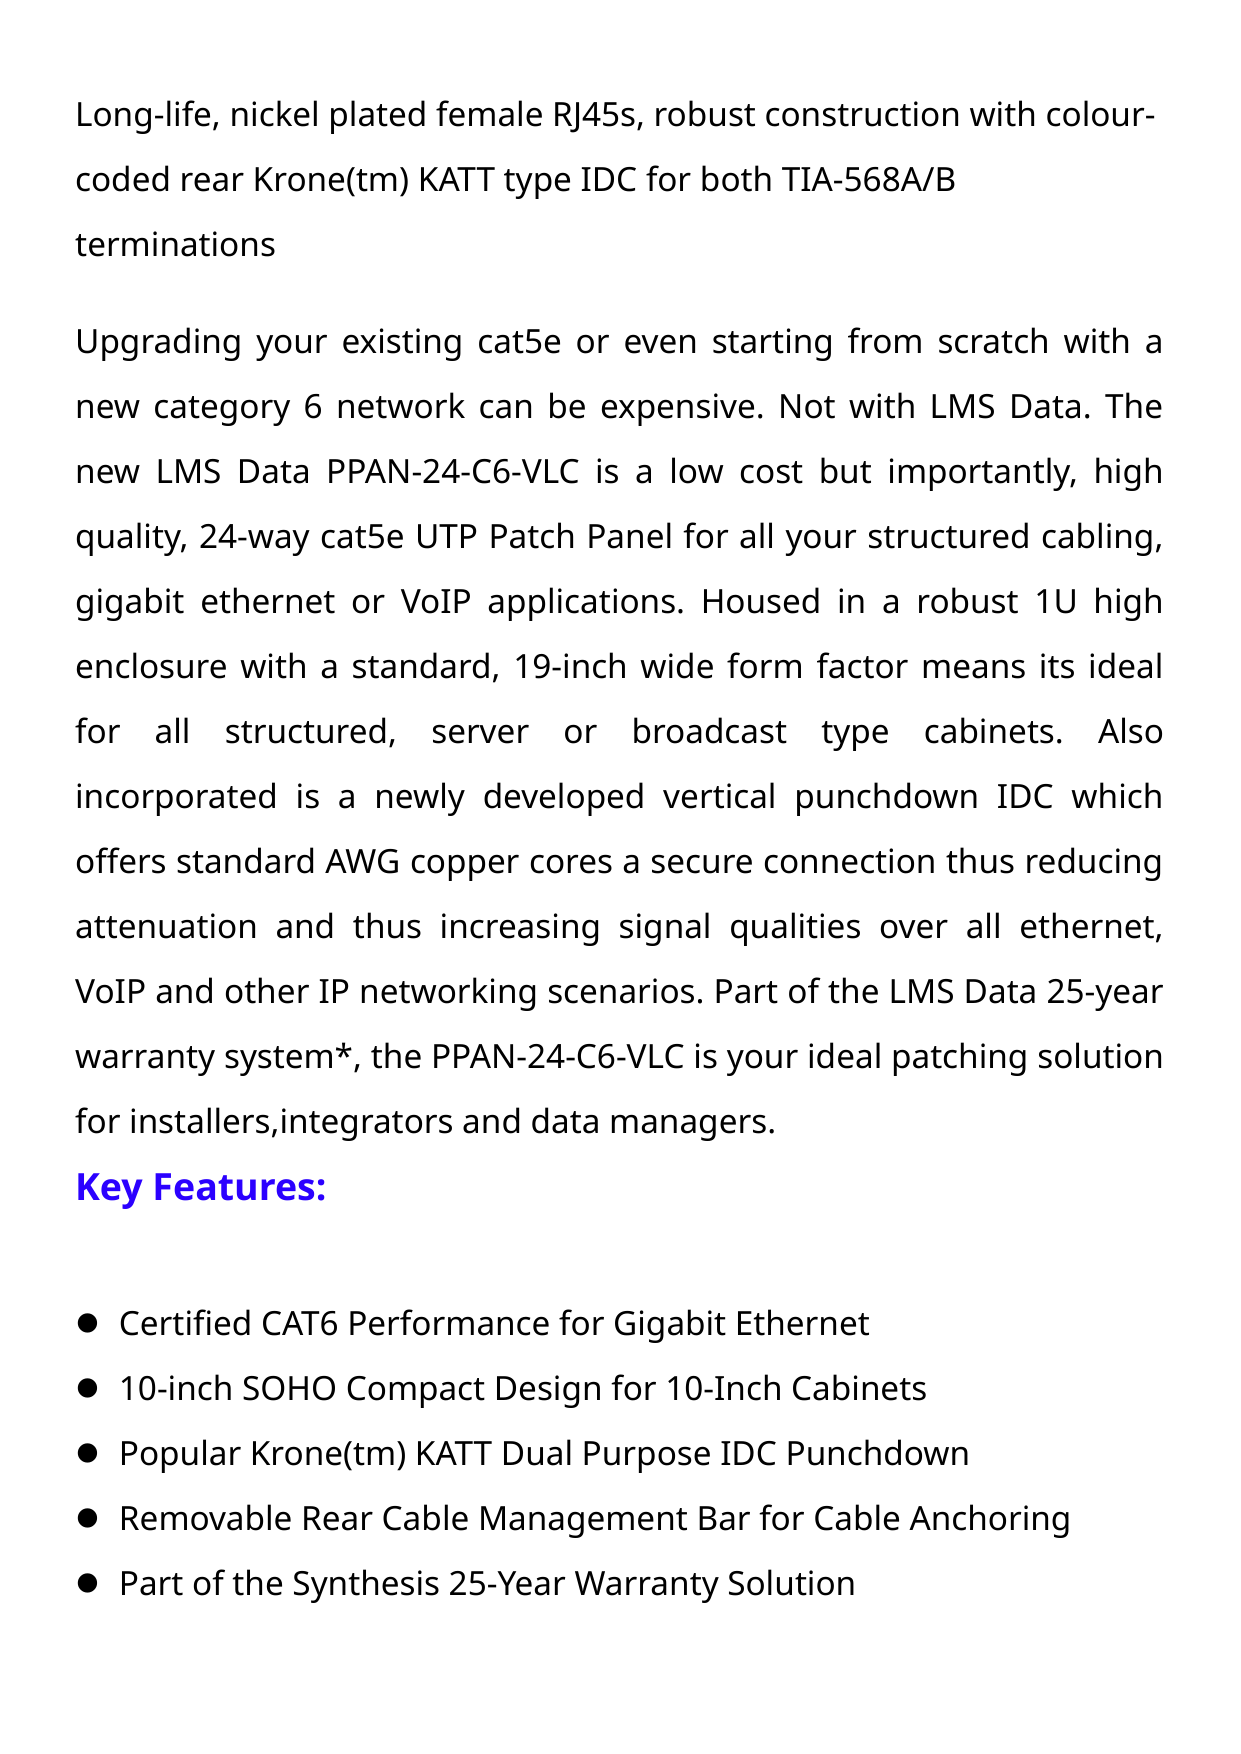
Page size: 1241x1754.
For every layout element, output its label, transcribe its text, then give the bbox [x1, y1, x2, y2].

list Popular Krone(tm) KATT Dual Purpose IDC Punchdown [75, 1420, 1165, 1485]
list 10-inch SOHO Compact Design for 10-Inch Cabinets [75, 1355, 1165, 1420]
list Certified CAT6 Performance for Gigabit Ethernet [75, 1290, 1165, 1355]
text Long-life, nickel plated female RJ45s, robust construction with colour-coded rear Krone(tm) KATT type IDC for both TIA-568A/B terminations [75, 81, 1165, 276]
list Removable Rear Cable Management Bar for Cable Anchoring [75, 1485, 1165, 1550]
subtitle Key Features: [75, 1153, 1165, 1218]
text Upgrading your existing cat5e or even starting from scratch with a new category 6 network can be expensive. Not with LMS Data. The new LMS Data PPAN-24-C6-VLC is a low cost but importantly, high quality, 24-way cat5e UTP Patch Panel for all your structured cabling, gigabit ethernet or VoIP applications. Housed in a robust 1U high enclosure with a standard, 19-inch wide form factor means its ideal for all structured, server or broadcast type cabinets. Also incorporated is a newly developed vertical punchdown IDC which offers standard AWG copper cores a secure connection thus reducing attenuation and thus increasing signal qualities over all ethernet, VoIP and other IP networking scenarios. Part of the LMS Data 25-year warranty system*, the PPAN-24-C6-VLC is your ideal patching solution for installers,integrators and data managers. [75, 308, 1165, 1153]
list Part of the Synthesis 25-Year Warranty Solution [75, 1550, 1165, 1615]
